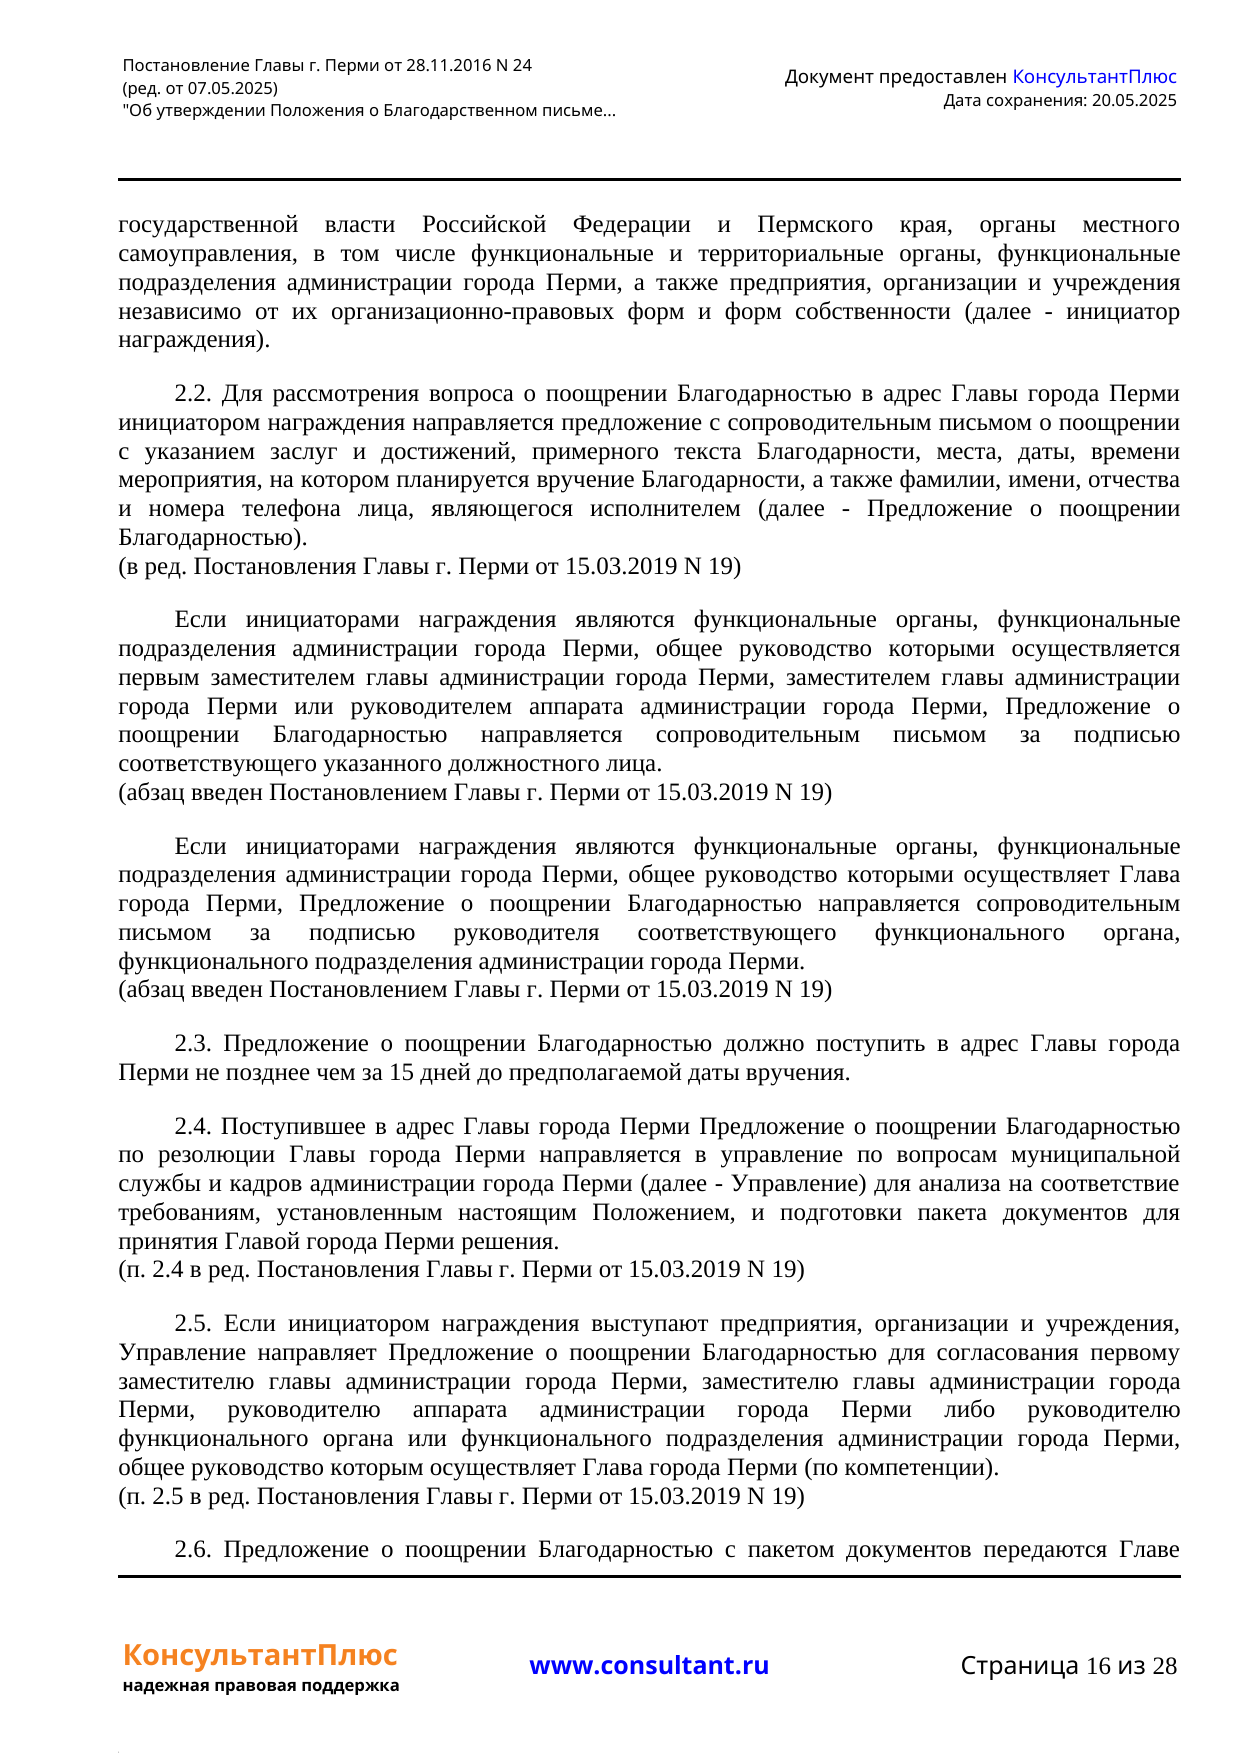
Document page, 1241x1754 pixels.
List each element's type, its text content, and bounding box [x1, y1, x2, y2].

text 2.5. Если инициатором награждения выступают предприятия, организации и учреждения, Управление направляет Предложение о поощрении Благодарностью для согласования первому заместителю главы администрации города Перми, заместителю главы администрации города Перми, руководителю аппарата администрации города Перми либо руководителю функционального органа или функционального подразделения администрации города Перми, общее руководство которым осуществляет Глава города Перми (по компетенции). [118, 1308, 1181, 1481]
text (п. 2.4 в ред. Постановления Главы г. Перми от 15.03.2019 N 19) [118, 1254, 1181, 1283]
text Если инициаторами награждения являются функциональные органы, функциональные подразделения администрации города Перми, общее руководство которыми осуществляется первым заместителем главы администрации города Перми, заместителем главы администрации города Перми или руководителем аппарата администрации города Перми, Предложение о поощрении Благодарностью направляется сопроводительным письмом за подписью соответствующего указанного должностного лица. [118, 604, 1181, 777]
text 2.3. Предложение о поощрении Благодарностью должно поступить в адрес Главы города Перми не позднее чем за 15 дней до предполагаемой даты вручения. [118, 1028, 1181, 1086]
text Если инициаторами награждения являются функциональные органы, функциональные подразделения администрации города Перми, общее руководство которыми осуществляет Глава города Перми, Предложение о поощрении Благодарностью направляется сопроводительным письмом за подписью руководителя соответствующего функционального органа, функционального подразделения администрации города Перми. [118, 831, 1181, 974]
text 2.4. Поступившее в адрес Главы города Перми Предложение о поощрении Благодарностью по резолюции Главы города Перми направляется в управление по вопросам муниципальной службы и кадров администрации города Перми (далее - Управление) для анализа на соответствие требованиям, установленным настоящим Положением, и подготовки пакета документов для принятия Главой города Перми решения. [118, 1111, 1181, 1254]
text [118, 209, 1181, 353]
text (абзац введен Постановлением Главы г. Перми от 15.03.2019 N 19) [118, 777, 1181, 806]
text (в ред. Постановления Главы г. Перми от 15.03.2019 N 19) [118, 551, 1181, 579]
text (абзац введен Постановлением Главы г. Перми от 15.03.2019 N 19) [118, 974, 1181, 1003]
text 2.2. Для рассмотрения вопроса о поощрении Благодарностью в адрес Главы города Перми инициатором награждения направляется предложение с сопроводительным письмом о поощрении с указанием заслуг и достижений, примерного текста Благодарности, места, даты, времени мероприятия, на котором планируется вручение Благодарности, а также фамилии, имени, отчества и номера телефона лица, являющегося исполнителем (далее - Предложение о поощрении Благодарностью). [118, 378, 1181, 551]
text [118, 1534, 1181, 1563]
text (п. 2.5 в ред. Постановления Главы г. Перми от 15.03.2019 N 19) [118, 1481, 1181, 1509]
